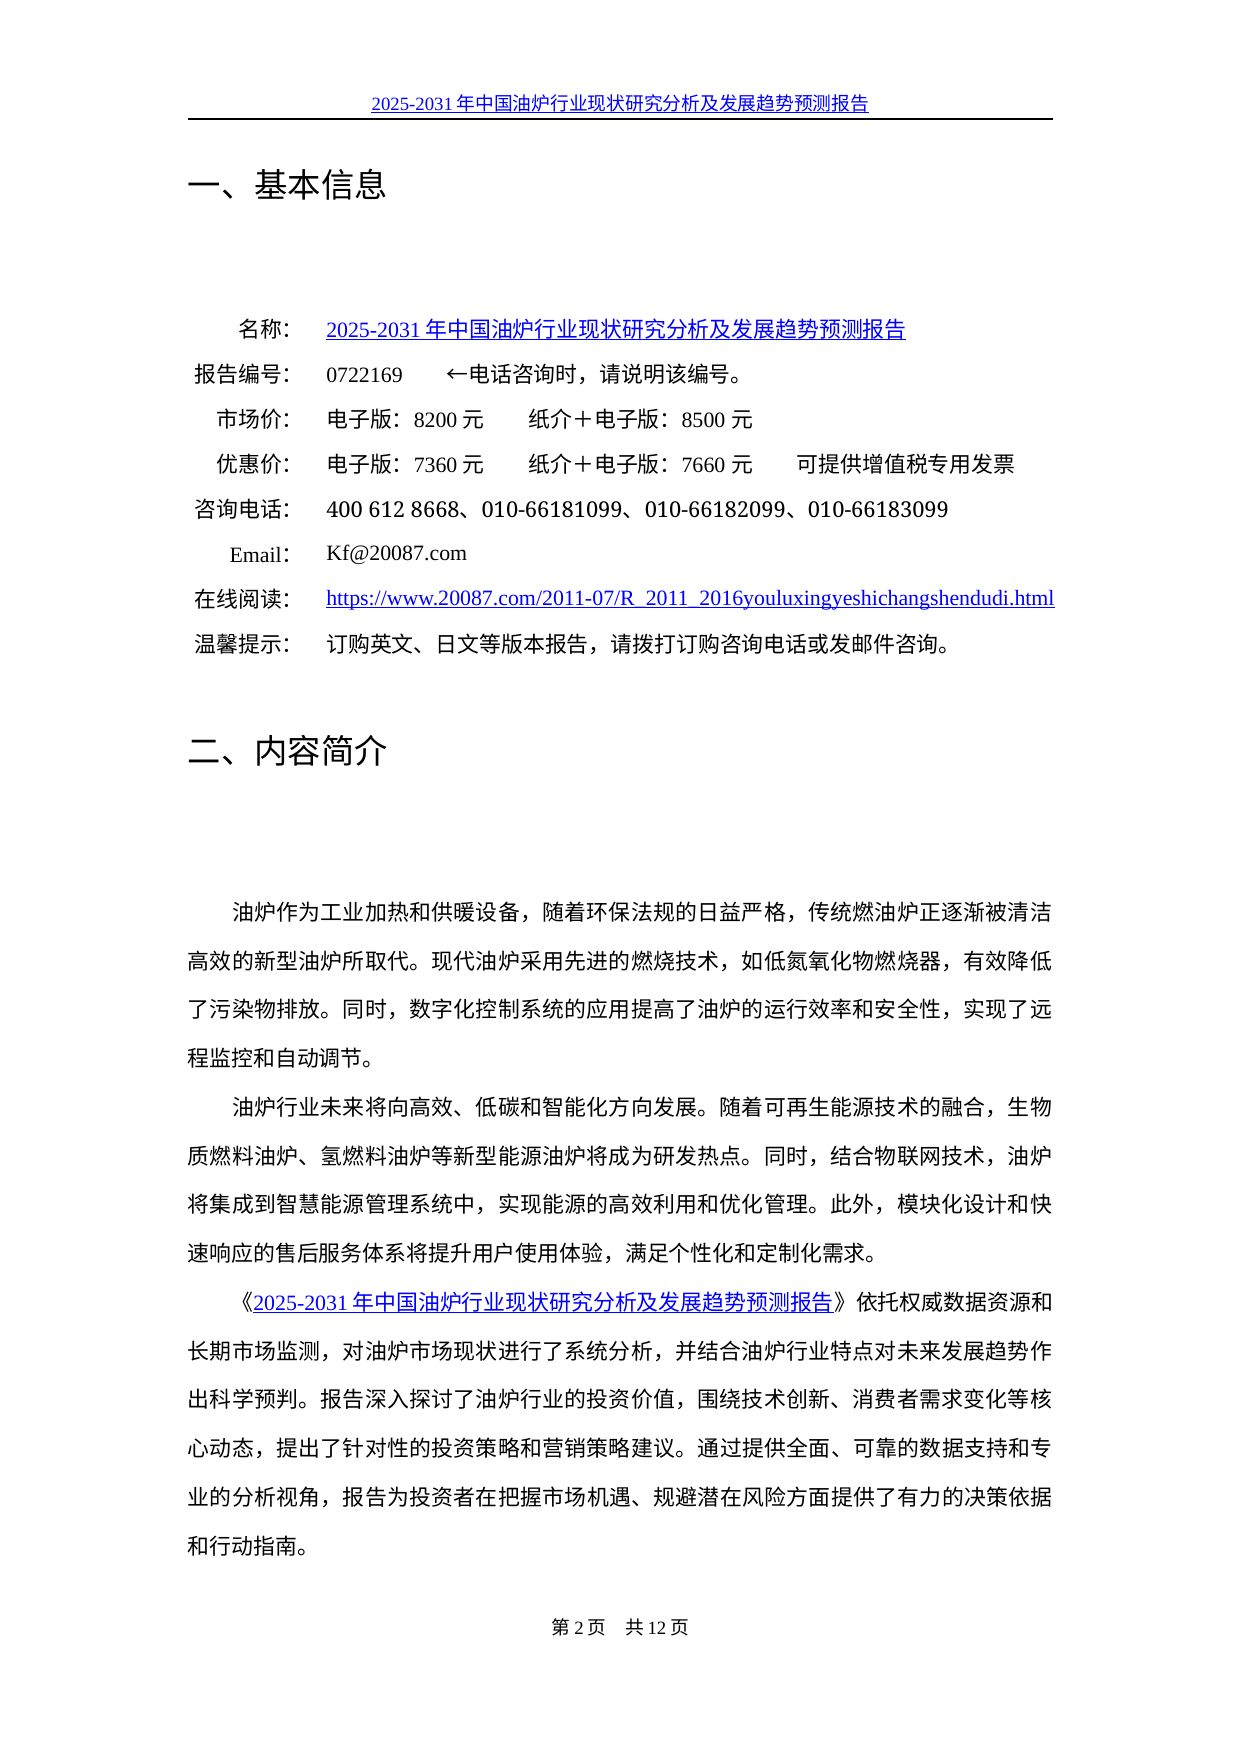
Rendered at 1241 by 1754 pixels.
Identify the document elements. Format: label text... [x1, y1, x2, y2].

table_cell 在线阅读： [167, 582, 315, 627]
table_cell 温馨提示： [167, 627, 315, 672]
table_header 2025-2031年中国油炉行业现状研究分析及发展趋势预测报告 [315, 312, 1073, 357]
table_cell [315, 582, 1073, 627]
table_cell 电子版：8200 元 纸介＋电子版：8500 元 [315, 402, 1073, 447]
table_cell Kf@20087.com [315, 537, 1073, 582]
table_cell Email： [167, 537, 315, 582]
title 二、内容简介 [187, 717, 1053, 782]
table_cell 0722169 ←电话咨询时，请说明该编号。 [315, 357, 1073, 402]
table_cell 400 612 8668、010-66181099、010-66182099、010-66183099 [315, 492, 1073, 537]
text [187, 894, 1053, 1561]
table_header 名称： [167, 312, 315, 357]
table_cell 电子版：7360 元 纸介＋电子版：7660 元 可提供增值税专用发票 [315, 447, 1073, 492]
title 一、基本信息 [187, 150, 1053, 215]
table_cell 报告编号： [167, 357, 315, 402]
table_cell 咨询电话： [167, 492, 315, 537]
table_cell 优惠价： [167, 447, 315, 492]
table_cell 市场价： [167, 402, 315, 447]
table_cell 订购英文、日文等版本报告，请拨打订购咨询电话或发邮件咨询。 [315, 627, 1073, 672]
